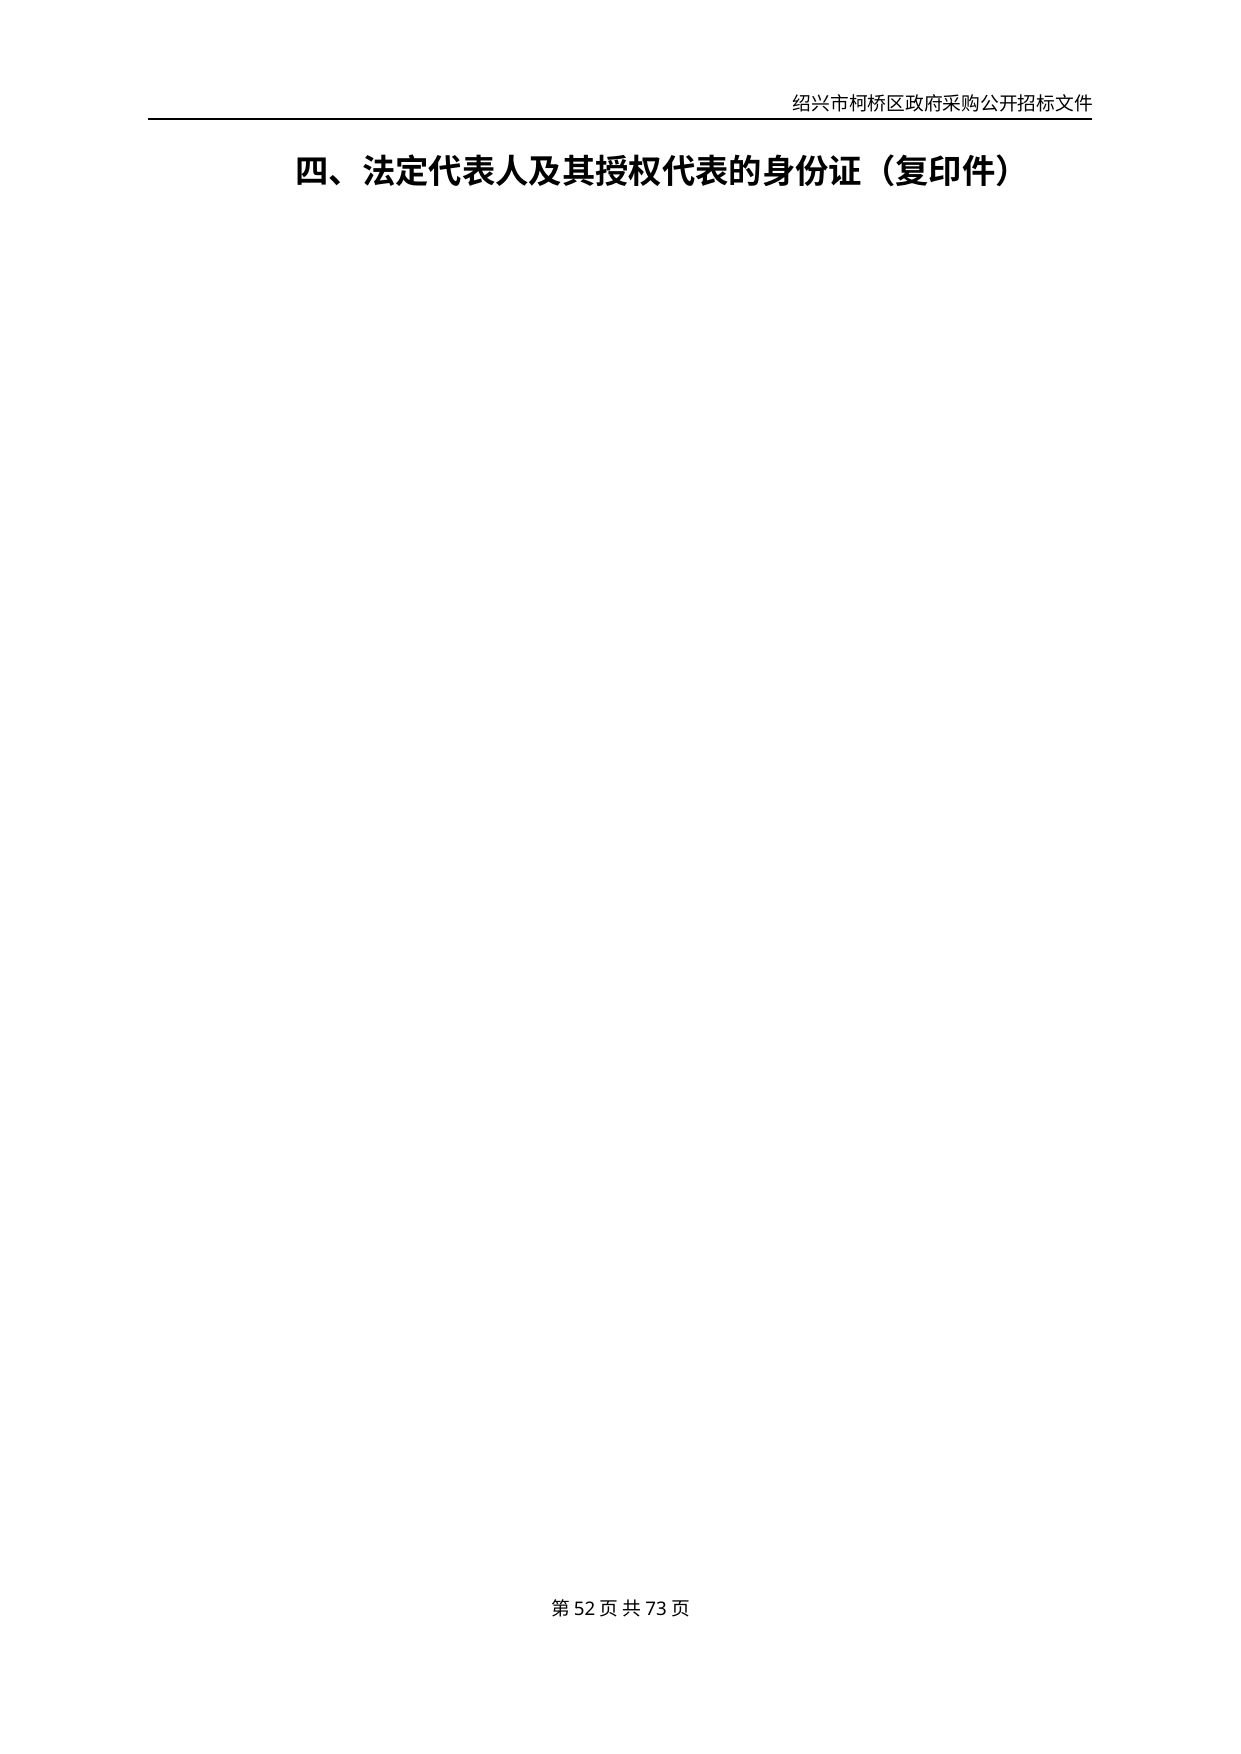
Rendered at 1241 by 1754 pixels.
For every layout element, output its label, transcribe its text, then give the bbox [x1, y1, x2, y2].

text 四、法定代表人及其授权代表的身份证（复印件） [148, 145, 1092, 193]
